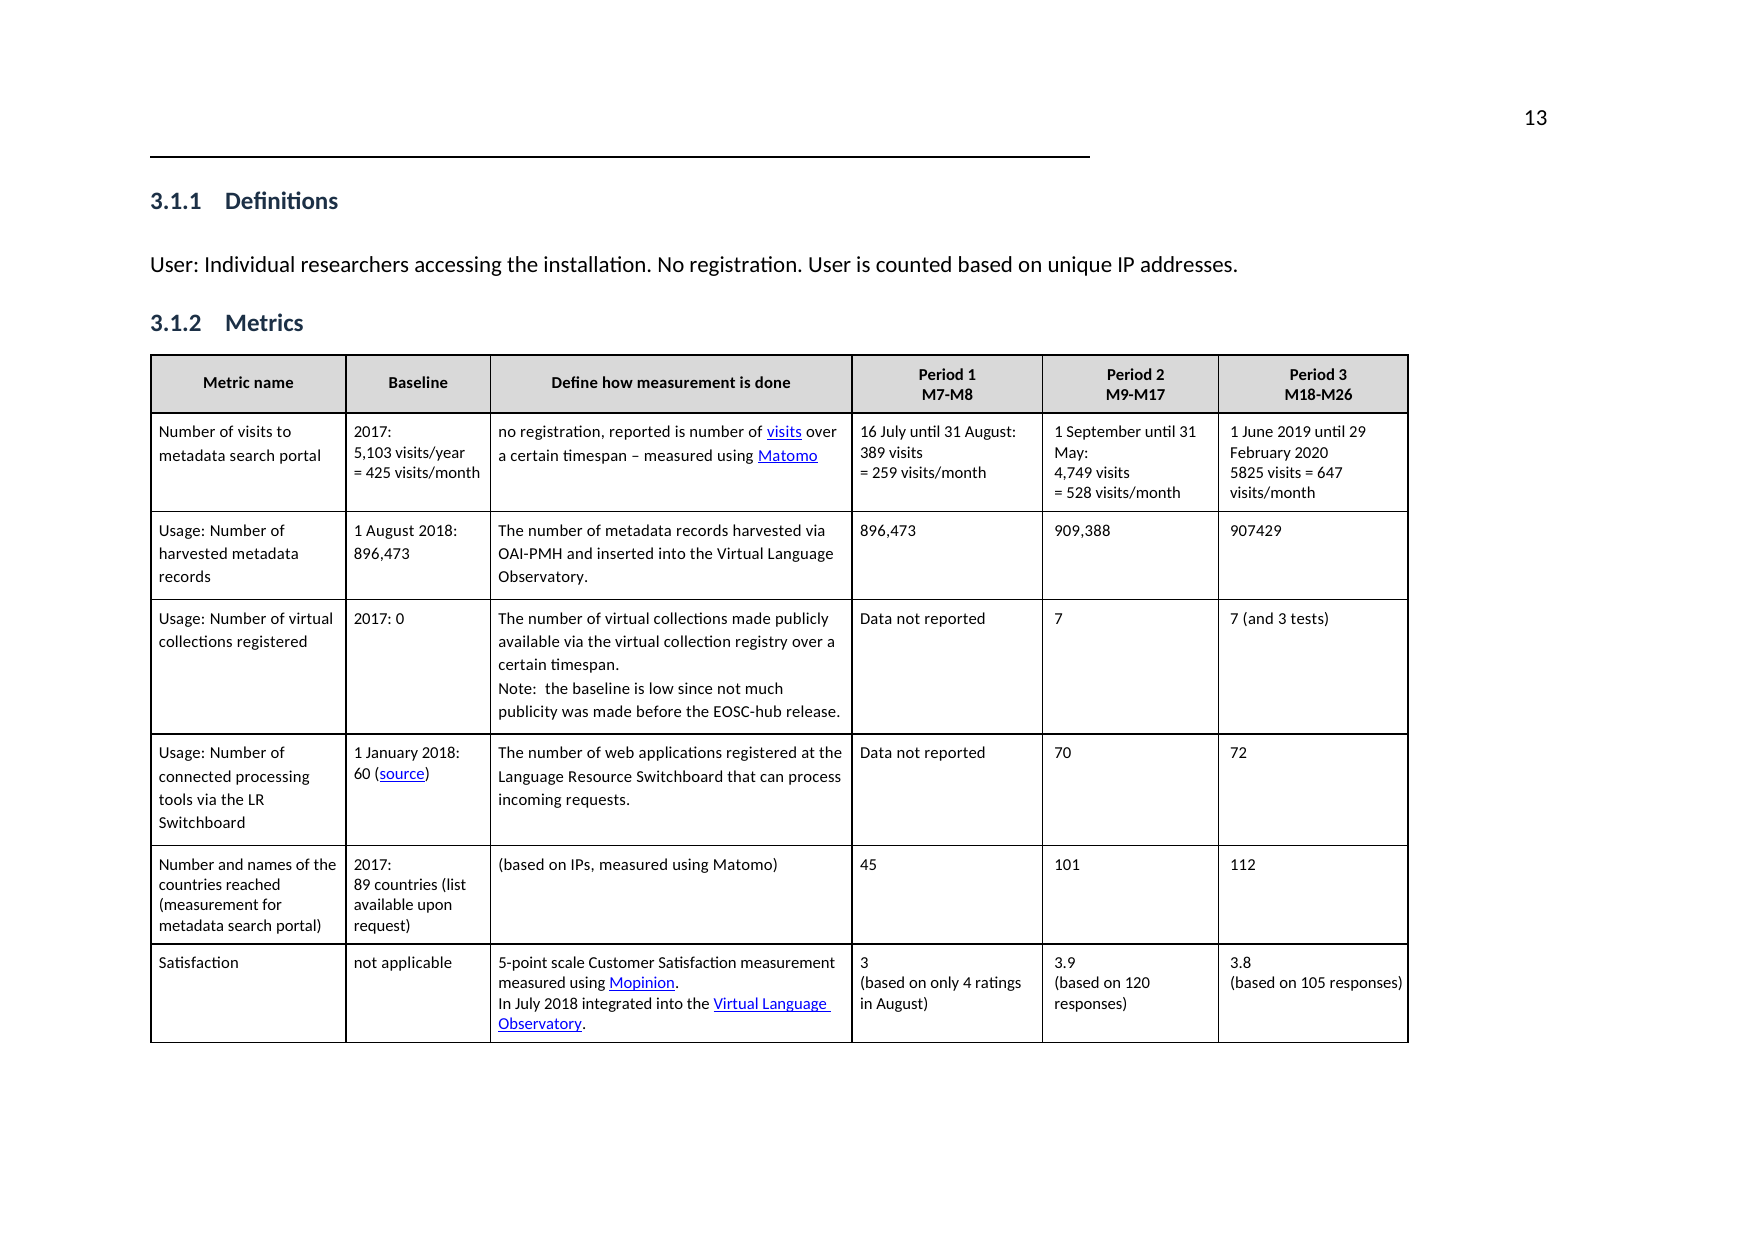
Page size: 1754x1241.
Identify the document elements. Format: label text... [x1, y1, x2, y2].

table_cell 16 July until 31 August: 389 visits = 259 visits/month [853, 414, 1042, 511]
table_cell 7 (and 3 tests) [1219, 600, 1407, 733]
table_cell The number of metadata records harvested via OAI-PMH and inserted into the Virtual Language Observatory. [491, 512, 851, 599]
table_cell 101 [1043, 846, 1218, 943]
table_cell 3.8 (based on 105 responses) [1219, 945, 1407, 1042]
table_cell 2017: 89 countries (list available upon request) [347, 846, 490, 943]
table_header Period 2 M9-M17 [1043, 356, 1218, 412]
table_cell 7 [1043, 600, 1218, 733]
table_cell Usage: Number of virtual collections registered [152, 600, 345, 733]
table_cell The number of web applications registered at the Language Resource Switchboard that can process incoming requests. [491, 735, 851, 845]
table_cell Satisfaction [152, 945, 345, 1042]
table_cell 70 [1043, 735, 1218, 845]
table_cell 72 [1219, 735, 1407, 845]
table_cell 907429 [1219, 512, 1407, 599]
table_header Metric name [152, 356, 345, 412]
table_cell 1 August 2018: 896,473 [347, 512, 490, 599]
table_cell 5-point scale Customer Satisfaction measurement measured using Mopinion. In July 2018 integrated into the Virtual Language Observatory. [491, 945, 851, 1042]
table_cell Number and names of the countries reached (measurement for metadata search portal) [152, 846, 345, 943]
table_cell (based on IPs, measured using Matomo) [491, 846, 851, 943]
subtitle Metrics [150, 307, 1547, 337]
table_cell Usage: Number of harvested metadata records [152, 512, 345, 599]
table_cell not applicable [347, 945, 490, 1042]
table_cell 1 September until 31 May: 4,749 visits = 528 visits/month [1043, 414, 1218, 511]
table_cell 1 January 2018: 60 (source) [347, 735, 490, 845]
subtitle Definitions [150, 186, 1547, 216]
table_cell Usage: Number of connected processing tools via the LR Switchboard [152, 735, 345, 845]
table_cell Data not reported [853, 600, 1042, 733]
table_cell 909,388 [1043, 512, 1218, 599]
table_cell 2017: 5,103 visits/year = 425 visits/month [347, 414, 490, 511]
table_cell 3.9 (based on 120 responses) [1043, 945, 1218, 1042]
table_cell no registration, reported is number of visits over a certain timespan – measured using Matomo [491, 414, 851, 511]
table_header Period 3 M18-M26 [1219, 356, 1407, 412]
table_cell 45 [853, 846, 1042, 943]
table_header Period 1 M7-M8 [853, 356, 1042, 412]
table_header Define how measurement is done [491, 356, 851, 412]
table_header Baseline [347, 356, 490, 412]
table_cell 2017: 0 [347, 600, 490, 733]
table_cell 896,473 [853, 512, 1042, 599]
text User: Individual researchers accessing the installation. No registration. User is counted based on unique IP addresses. [150, 250, 1547, 278]
table_cell Number of visits to metadata search portal [152, 414, 345, 511]
table_cell Data not reported [853, 735, 1042, 845]
table_cell 1 June 2019 until 29 February 2020 5825 visits = 647 visits/month [1219, 414, 1407, 511]
table_cell 112 [1219, 846, 1407, 943]
table_cell 3 (based on only 4 ratings in August) [853, 945, 1042, 1042]
table_cell The number of virtual collections made publicly available via the virtual collection registry over a certain timespan. Note: the baseline is low since not much publicity was made before the EOSC-hub release. [491, 600, 851, 733]
